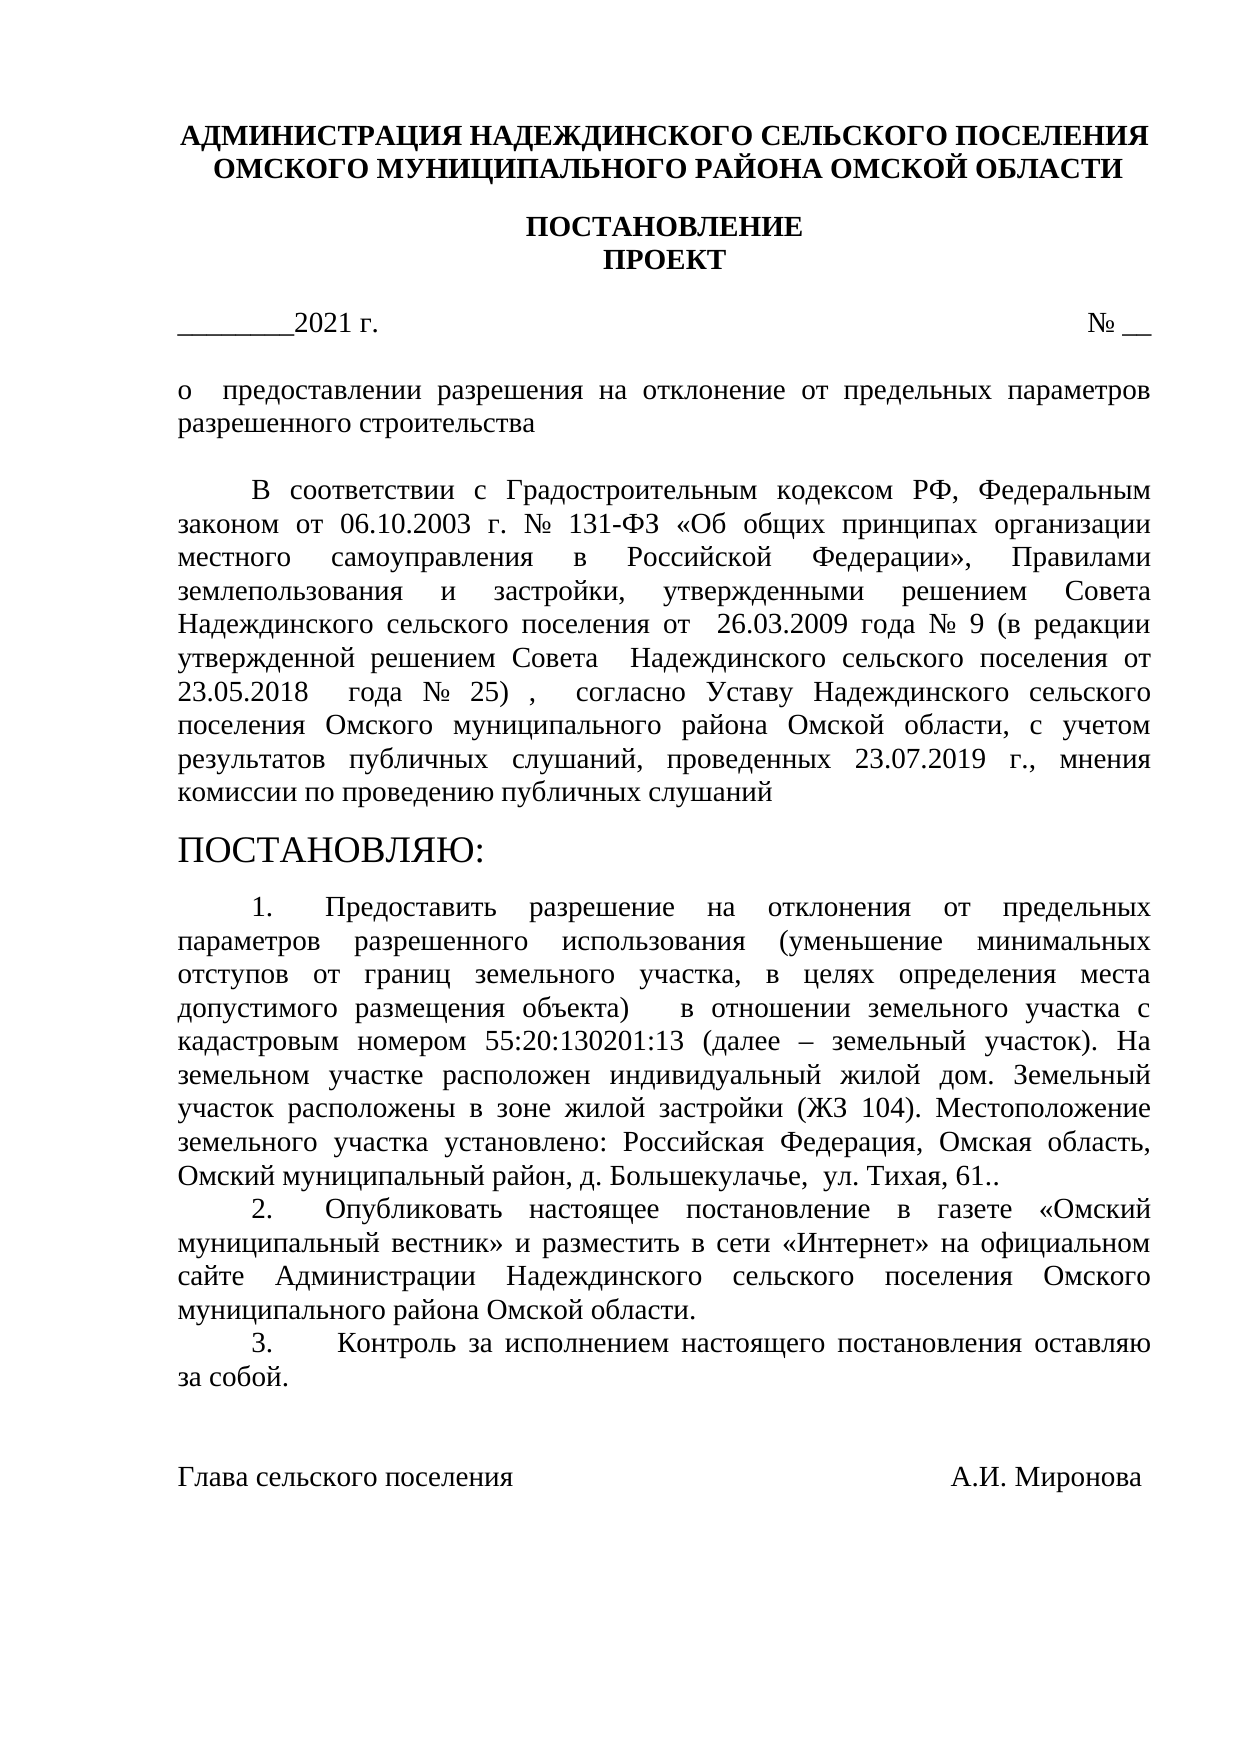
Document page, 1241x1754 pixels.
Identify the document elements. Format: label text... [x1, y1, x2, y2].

text ________2021 г. № __ [177, 305, 1152, 338]
text ОМСКОГО МУНИЦИПАЛЬНОГО РАЙОНА ОМСКОЙ ОБЛАСТИ [177, 152, 1152, 185]
text ПРОЕКТ [177, 242, 1152, 276]
text ПОСТАНОВЛЕНИЕ [177, 209, 1152, 242]
list Предоставить разрешение на отклонения от предельных параметров разрешенного использования (уменьшение минимальных отступов от границ земельного участка, в целях определения места допустимого размещения объекта) в отношении земельного участка с кадастровым номером 55:20:130201:13 (далее – земельный участок). На земельном участке расположен индивидуальный жилой дом. Земельный участок расположены в зоне жилой застройки (ЖЗ 104). Местоположение земельного участка установлено: Российская Федерация, Омская область, Омский муниципальный район, д. Большекулачье, ул. Тихая, 61.. [177, 889, 1152, 1191]
text АДМИНИСТРАЦИЯ НАДЕЖДИНСКОГО СЕЛЬСКОГО ПОСЕЛЕНИЯ [177, 118, 1152, 152]
text В соответствии с Градостроительным кодексом РФ, Федеральным законом от 06.10.2003 г. № 131-ФЗ «Об общих принципах организации местного самоуправления в Российской Федерации», Правилами землепользования и застройки, утвержденными решением Совета Надеждинского сельского поселения от 26.03.2009 года № 9 (в редакции утвержденной решением Совета Надеждинского сельского поселения от 23.05.2018 года № 25) , согласно Уставу Надеждинского сельского поселения Омского муниципального района Омской области, с учетом результатов публичных слушаний, проведенных 23.07.2019 г., мнения комиссии по проведению публичных слушаний [177, 472, 1152, 808]
list Контроль за исполнением настоящего постановления оставляю за собой. [177, 1325, 1152, 1392]
list Опубликовать настоящее постановление в газете «Омский муниципальный вестник» и разместить в сети «Интернет» на официальном сайте Администрации Надеждинского сельского поселения Омского муниципального района Омской области. [177, 1191, 1152, 1325]
text о предоставлении разрешения на отклонение от предельных параметров разрешенного строительства [177, 372, 1152, 439]
text Глава сельского поселения А.И. Миронова [177, 1459, 1152, 1493]
text ПОСТАНОВЛЯЮ: [177, 827, 1152, 870]
